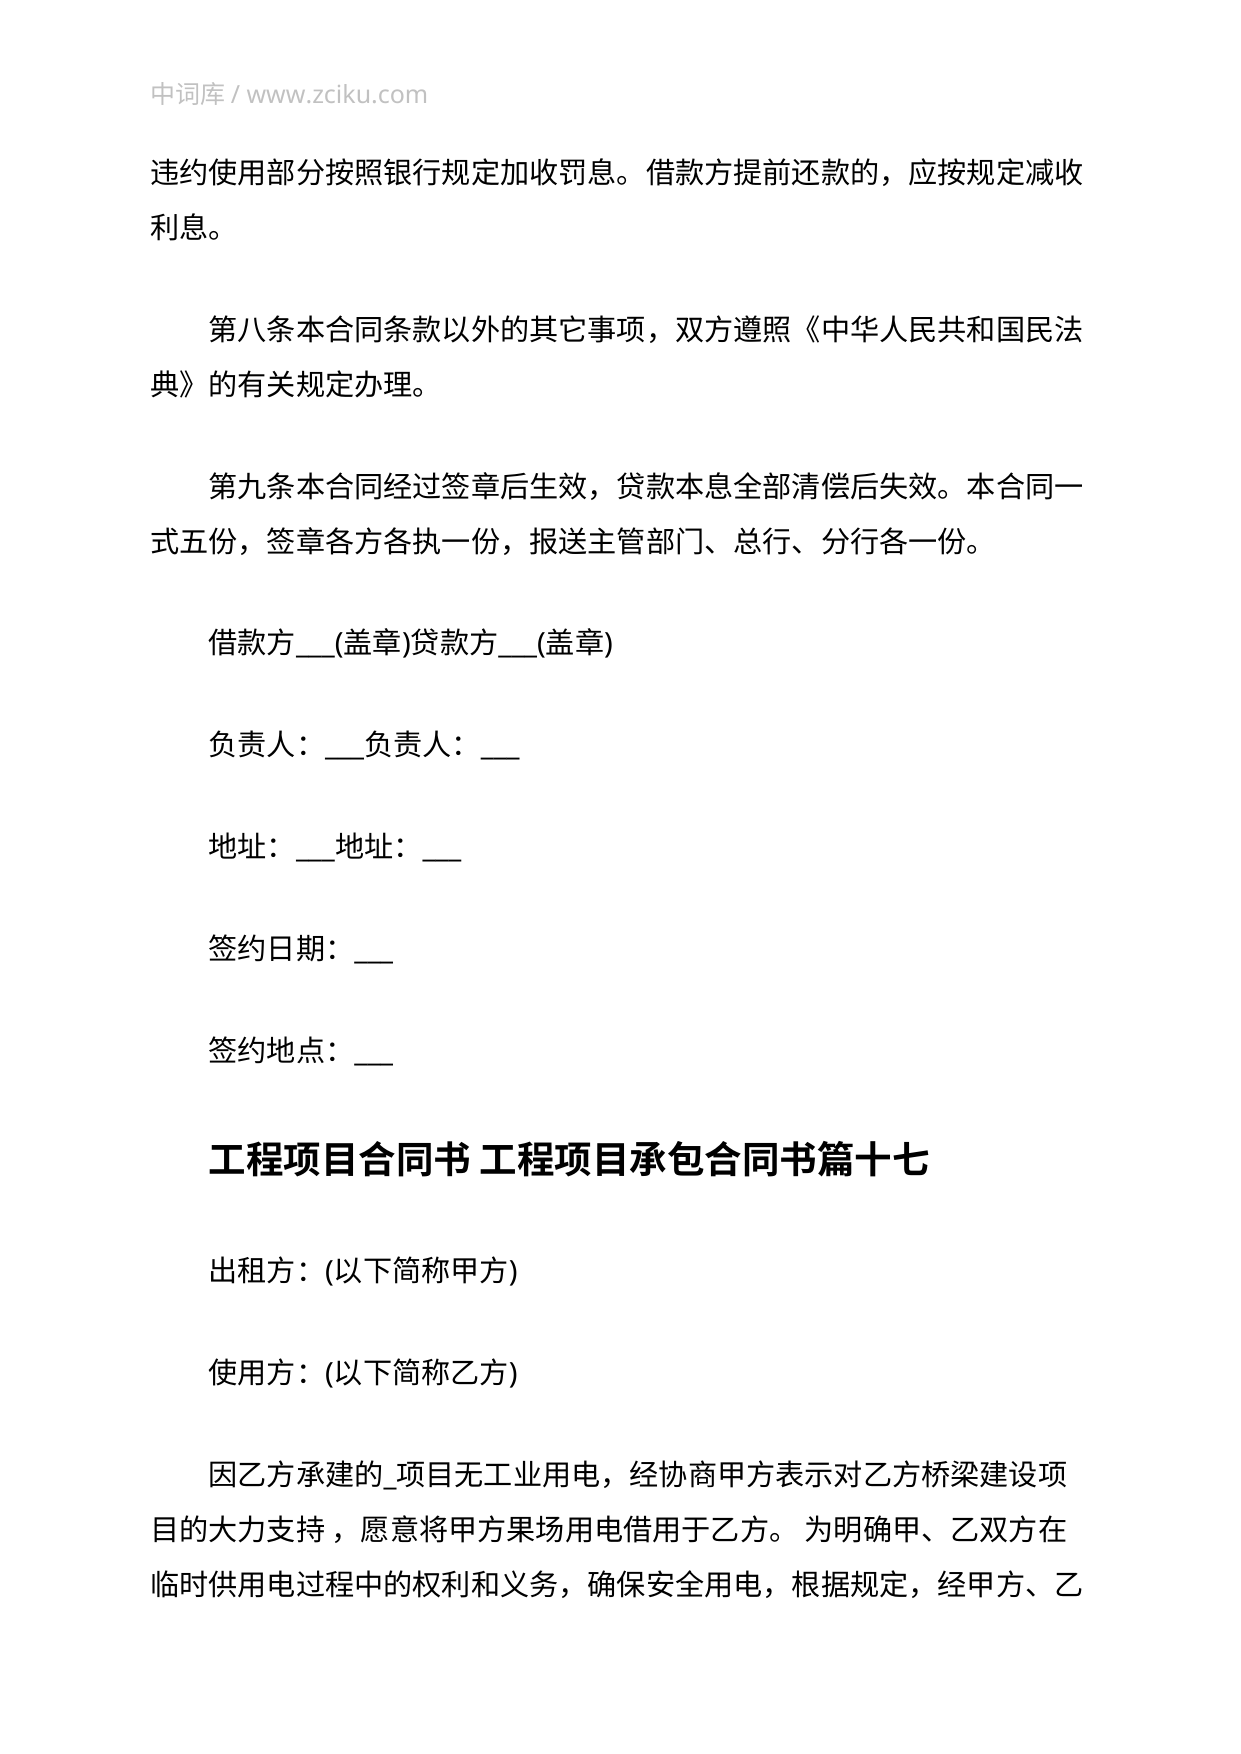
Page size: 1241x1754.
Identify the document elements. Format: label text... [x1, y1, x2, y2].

text 签约地点：___ [150, 1028, 1090, 1070]
text 签约日期：___ [150, 926, 1090, 968]
text 第八条本合同条款以外的其它事项，双方遵照《中华人民共和国民法典》的有关规定办理。 [150, 307, 1090, 404]
text 借款方___(盖章)贷款方___(盖章) [150, 620, 1090, 662]
text 第九条本合同经过签章后生效，贷款本息全部清偿后失效。本合同一式五份，签章各方各执一份，报送主管部门、总行、分行各一份。 [150, 463, 1090, 561]
text 工程项目合同书 工程项目承包合同书篇十七 [150, 1130, 1090, 1184]
text 负责人：___负责人：___ [150, 722, 1090, 764]
text 出租方：(以下简称甲方) [150, 1247, 1090, 1290]
text 使用方：(以下简称乙方) [150, 1349, 1090, 1392]
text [150, 150, 1090, 247]
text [150, 1451, 1090, 1603]
text 地址：___地址：___ [150, 824, 1090, 866]
